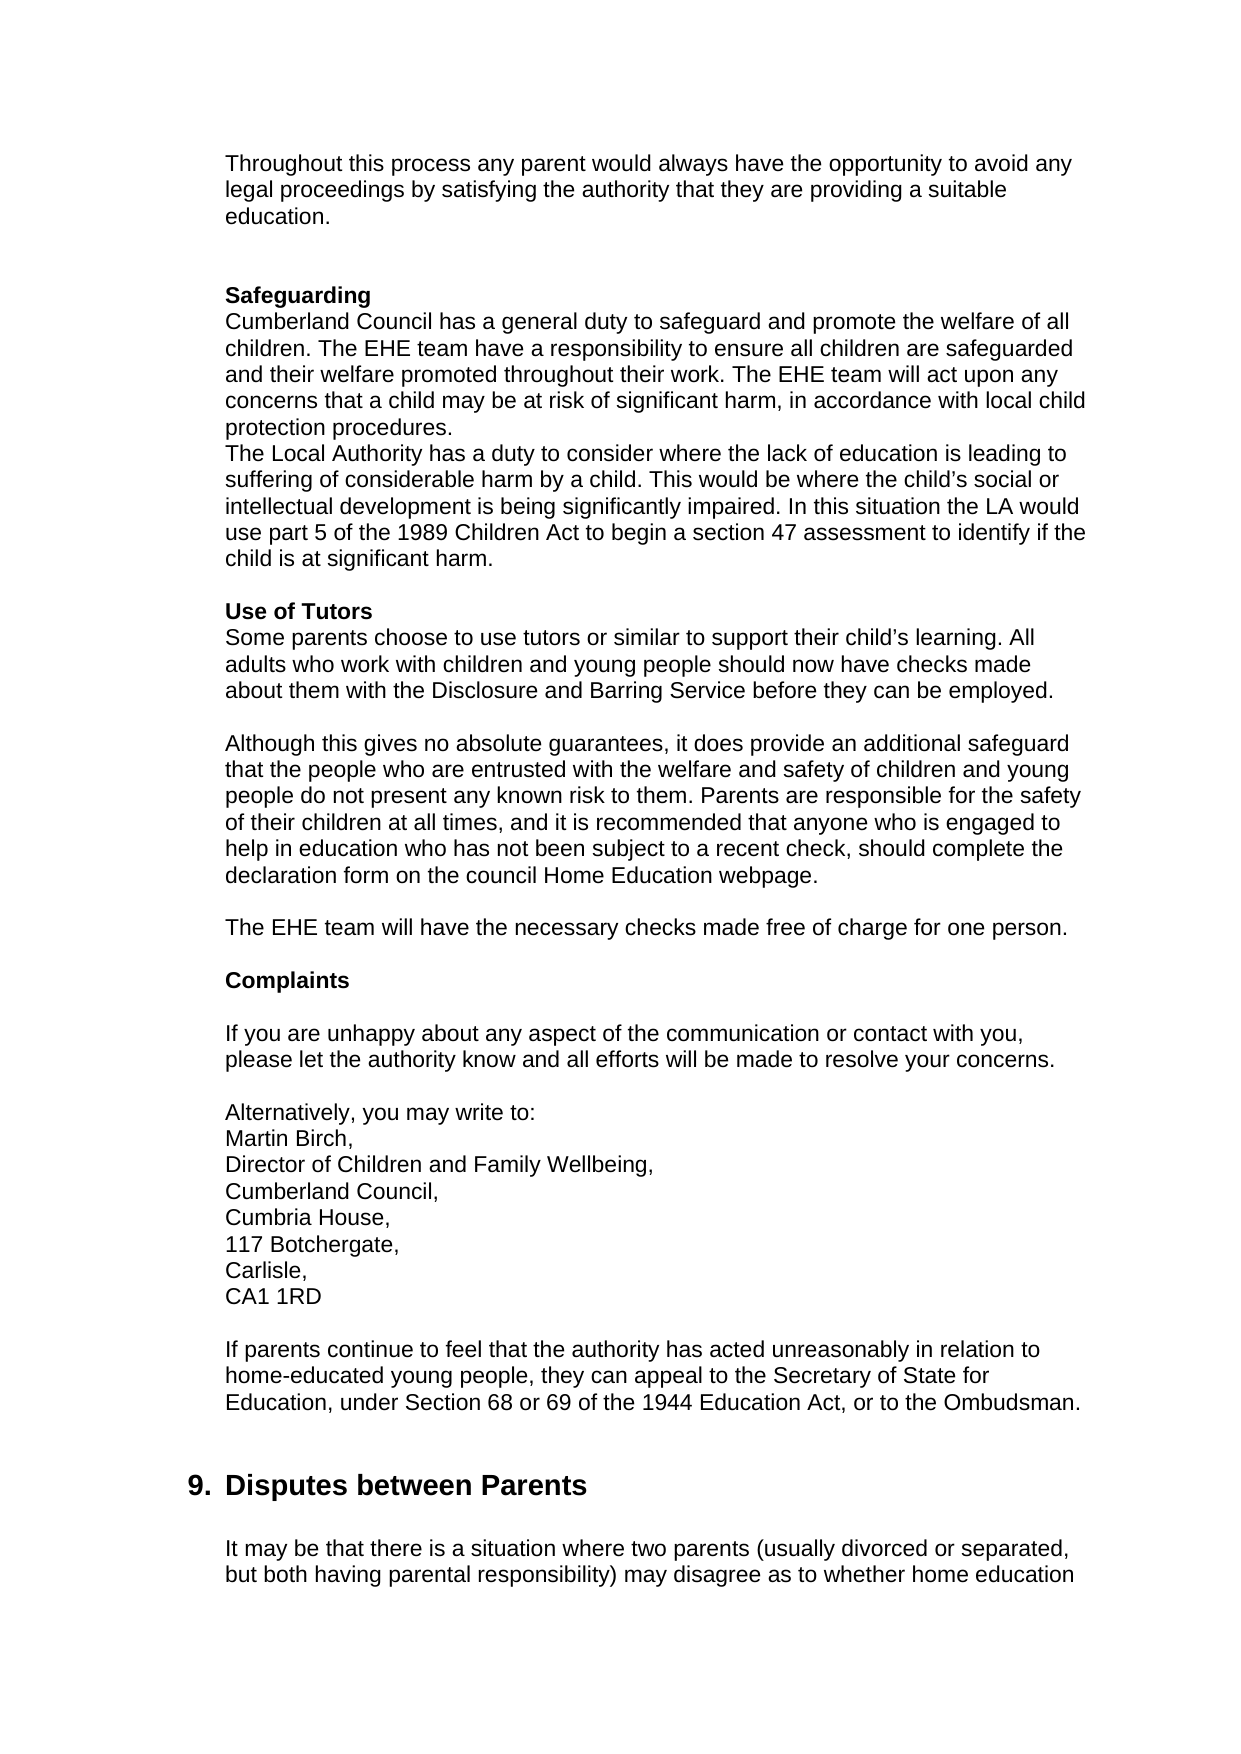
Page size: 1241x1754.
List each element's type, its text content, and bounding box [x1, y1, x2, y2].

list 117 Botchergate, [225, 1231, 1090, 1257]
list If you are unhappy about any aspect of the communication or contact with you, please let the authority know and all efforts will be made to resolve your concerns. [225, 1020, 1090, 1072]
text Throughout this process any parent would always have the opportunity to avoid any legal proceedings by satisfying the authority that they are providing a suitable education. [225, 150, 1090, 229]
list Carlisle, [225, 1257, 1090, 1283]
list Safeguarding [225, 282, 1090, 308]
text Some parents choose to use tutors or similar to support their child’s learning. All adults who work with children and young people should now have checks made about them with the Disclosure and Barring Service before they can be employed. [225, 624, 1090, 703]
list Cumbria House, [225, 1204, 1090, 1231]
list If parents continue to feel that the authority has acted unreasonably in relation to home-educated young people, they can appeal to the Secretary of State for Education, under Section 68 or 69 of the 1944 Education Act, or to the Ombudsman. [225, 1336, 1090, 1415]
list CA1 1RD [225, 1283, 1090, 1309]
list Complaints [225, 967, 1090, 993]
list The EHE team will have the necessary checks made free of charge for one person. [225, 914, 1090, 941]
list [225, 1535, 1090, 1587]
list The Local Authority has a duty to consider where the lack of education is leading to suffering of considerable harm by a child. This would be where the child’s social or intellectual development is being significantly impaired. In this situation the LA would use part 5 of the 1989 Children Act to begin a section 47 assessment to identify if the child is at significant harm. [225, 440, 1090, 572]
text Although this gives no absolute guarantees, it does provide an additional safeguard that the people who are entrusted with the welfare and safety of children and young people do not present any known risk to them. Parents are responsible for the safety of their children at all times, and it is recommended that anyone who is engaged to help in education who has not been subject to a recent check, should complete the declaration form on the council Home Education webpage. [225, 730, 1090, 888]
list Use of Tutors [225, 598, 1090, 624]
list Alternatively, you may write to: [225, 1099, 1090, 1125]
list Martin Birch, [225, 1125, 1090, 1151]
list Cumberland Council, [225, 1178, 1090, 1204]
list Cumberland Council has a general duty to safeguard and promote the welfare of all children. The EHE team have a responsibility to ensure all children are safeguarded and their welfare promoted throughout their work. The EHE team will act upon any concerns that a child may be at risk of significant harm, in accordance with local child protection procedures. [225, 308, 1090, 440]
list Disputes between Parents [187, 1468, 1090, 1501]
list Director of Children and Family Wellbeing, [225, 1151, 1090, 1178]
